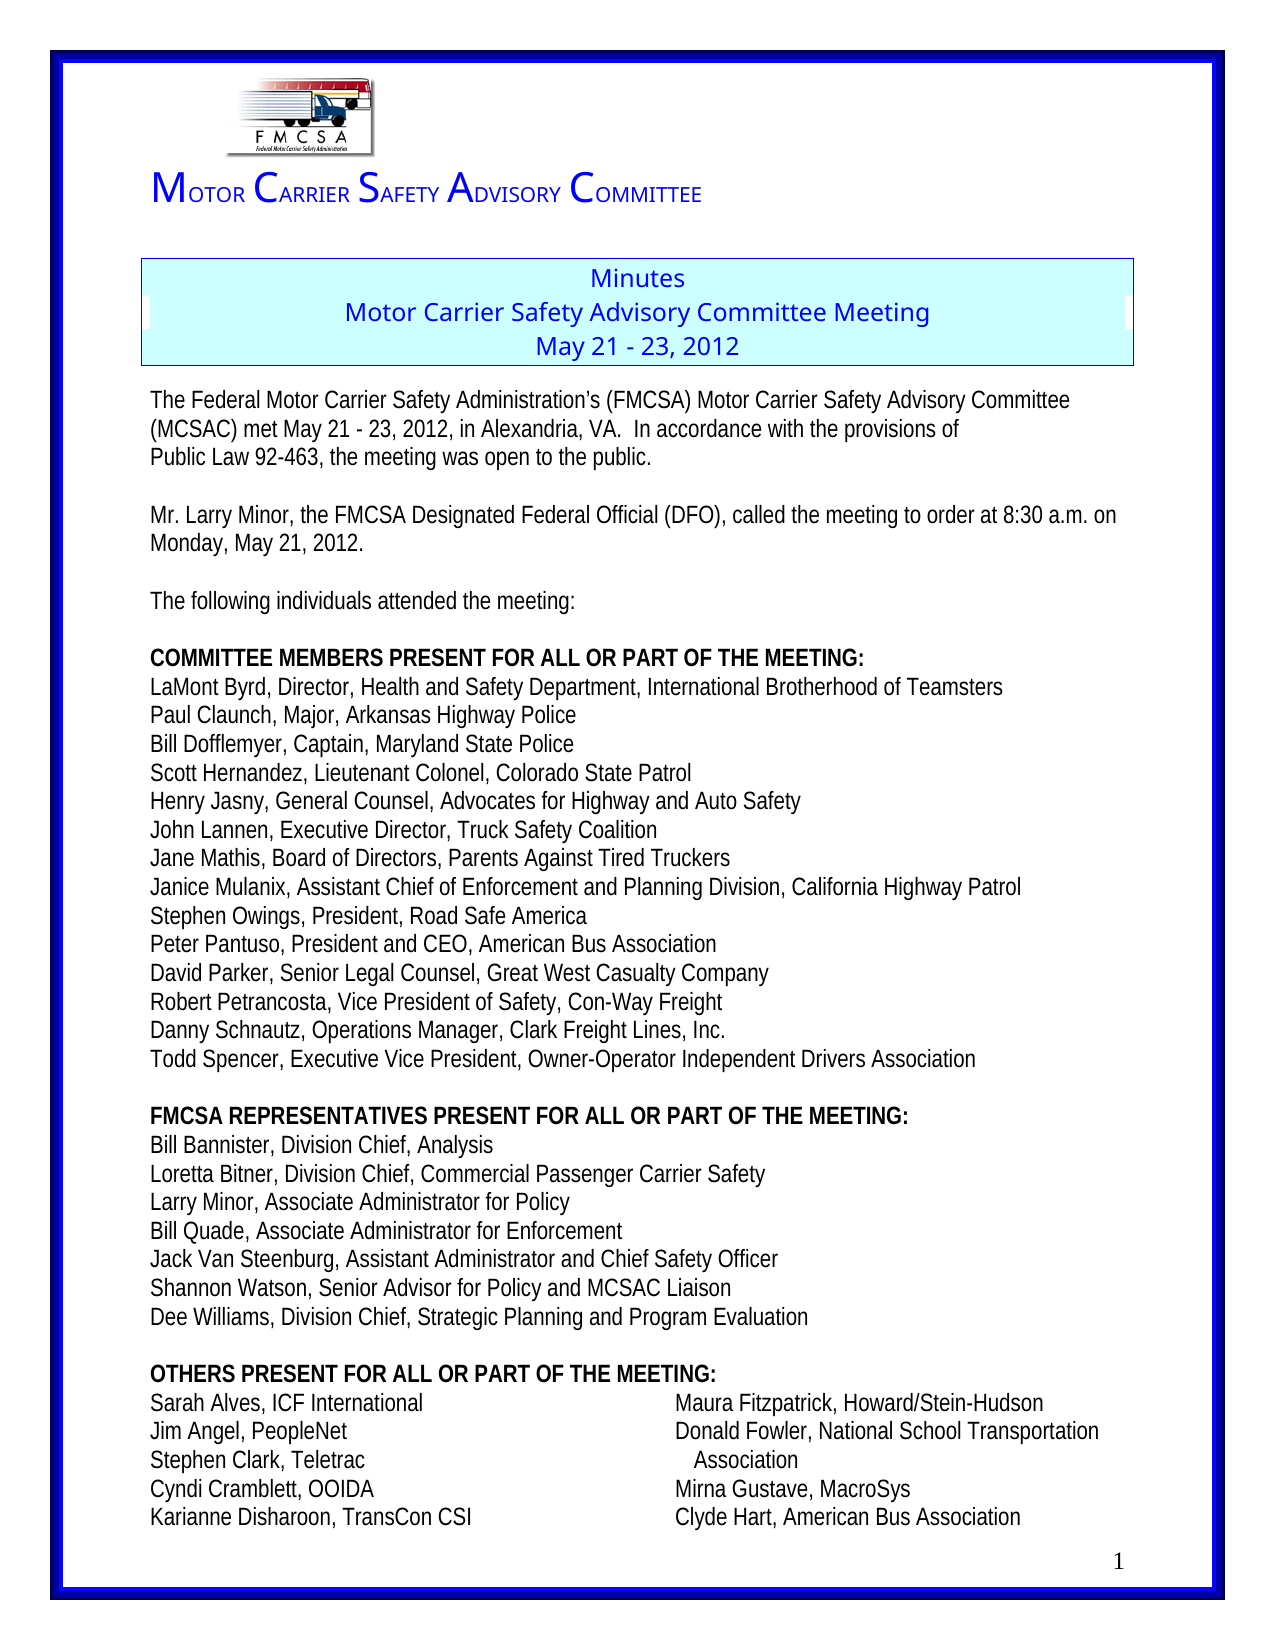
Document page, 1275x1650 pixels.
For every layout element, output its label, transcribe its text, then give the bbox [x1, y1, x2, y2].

text Danny Schnautz, Operations Manager, Clark Freight Lines, Inc. [150, 1015, 1125, 1044]
text Maura Fitzpatrick, Howard/Stein-Hudson [675, 1388, 1125, 1416]
text Public Law 92-463, the meeting was open to the public. [150, 442, 1125, 471]
text Bill Bannister, Division Chief, Analysis [150, 1130, 1125, 1158]
text The Federal Motor Carrier Safety Administration’s (FMCSA) Motor Carrier Safety Advisory Committee (MCSAC) met May 21 - 23, 2012, in Alexandria, VA. In accordance with the provisions of [150, 385, 1125, 442]
text FMCSA REPRESENTATIVES PRESENT FOR ALL OR PART OF THE MEETING: [150, 1101, 1125, 1130]
text Karianne Disharoon, TransCon CSI [150, 1502, 600, 1531]
text Dee Williams, Division Chief, Strategic Planning and Program Evaluation [150, 1302, 1125, 1330]
text Stephen Clark, Teletrac [150, 1445, 600, 1474]
text Clyde Hart, American Bus Association [675, 1502, 1125, 1531]
text Minutes [142, 259, 1133, 295]
text Jack Van Steenburg, Assistant Administrator and Chief Safety Officer [150, 1244, 1125, 1273]
text Motor Carrier Safety Advisory Committee Meeting [150, 295, 1125, 326]
text Jane Mathis, Board of Directors, Parents Against Tired Truckers [150, 843, 1125, 872]
text Sarah Alves, ICF International [150, 1388, 600, 1416]
text Donald Fowler, National School Transportation Association [675, 1416, 1125, 1474]
text Paul Claunch, Major, Arkansas Highway Police [150, 700, 1125, 729]
text Scott Hernandez, Lieutenant Colonel, Colorado State Patrol [150, 757, 1125, 786]
text Todd Spencer, Executive Vice President, Owner-Operator Independent Drivers Association [150, 1044, 1125, 1073]
text Loretta Bitner, Division Chief, Commercial Passenger Carrier Safety [150, 1158, 1125, 1187]
text Peter Pantuso, President and CEO, American Bus Association [150, 929, 1125, 958]
text Henry Jasny, General Counsel, Advocates for Highway and Auto Safety [150, 786, 1125, 815]
text May 21 - 23, 2012 [142, 326, 1133, 365]
text Jim Angel, PeopleNet [150, 1416, 600, 1445]
text LaMont Byrd, Director, Health and Safety Department, International Brotherhood of Teamsters [150, 672, 1125, 700]
text Bill Dofflemyer, Captain, Maryland State Police [150, 729, 1125, 757]
text Cyndi Cramblett, OOIDA [150, 1474, 600, 1502]
picture [225, 75, 375, 158]
text David Parker, Senior Legal Counsel, Great West Casualty Company [150, 958, 1125, 987]
text Robert Petrancosta, Vice President of Safety, Con-Way Freight [150, 987, 1125, 1015]
text Mirna Gustave, MacroSys [675, 1474, 1125, 1502]
text OTHERS PRESENT FOR ALL OR PART OF THE MEETING: [150, 1359, 1125, 1388]
text The following individuals attended the meeting: [150, 586, 1125, 614]
text COMMITTEE MEMBERS PRESENT FOR ALL OR PART OF THE MEETING: [150, 643, 1125, 672]
text Mr. Larry Minor, the FMCSA Designated Federal Official (DFO), called the meeting to order at 8:30 a.m. on Monday, May 21, 2012. [150, 500, 1125, 557]
text Janice Mulanix, Assistant Chief of Enforcement and Planning Division, California Highway Patrol [150, 872, 1125, 901]
text Shannon Watson, Senior Advisor for Policy and MCSAC Liaison [150, 1273, 1125, 1302]
text John Lannen, Executive Director, Truck Safety Coalition [150, 815, 1125, 843]
text Stephen Owings, President, Road Safe America [150, 901, 1125, 929]
text Larry Minor, Associate Administrator for Policy [150, 1187, 1125, 1216]
text Bill Quade, Associate Administrator for Enforcement [150, 1216, 1125, 1244]
